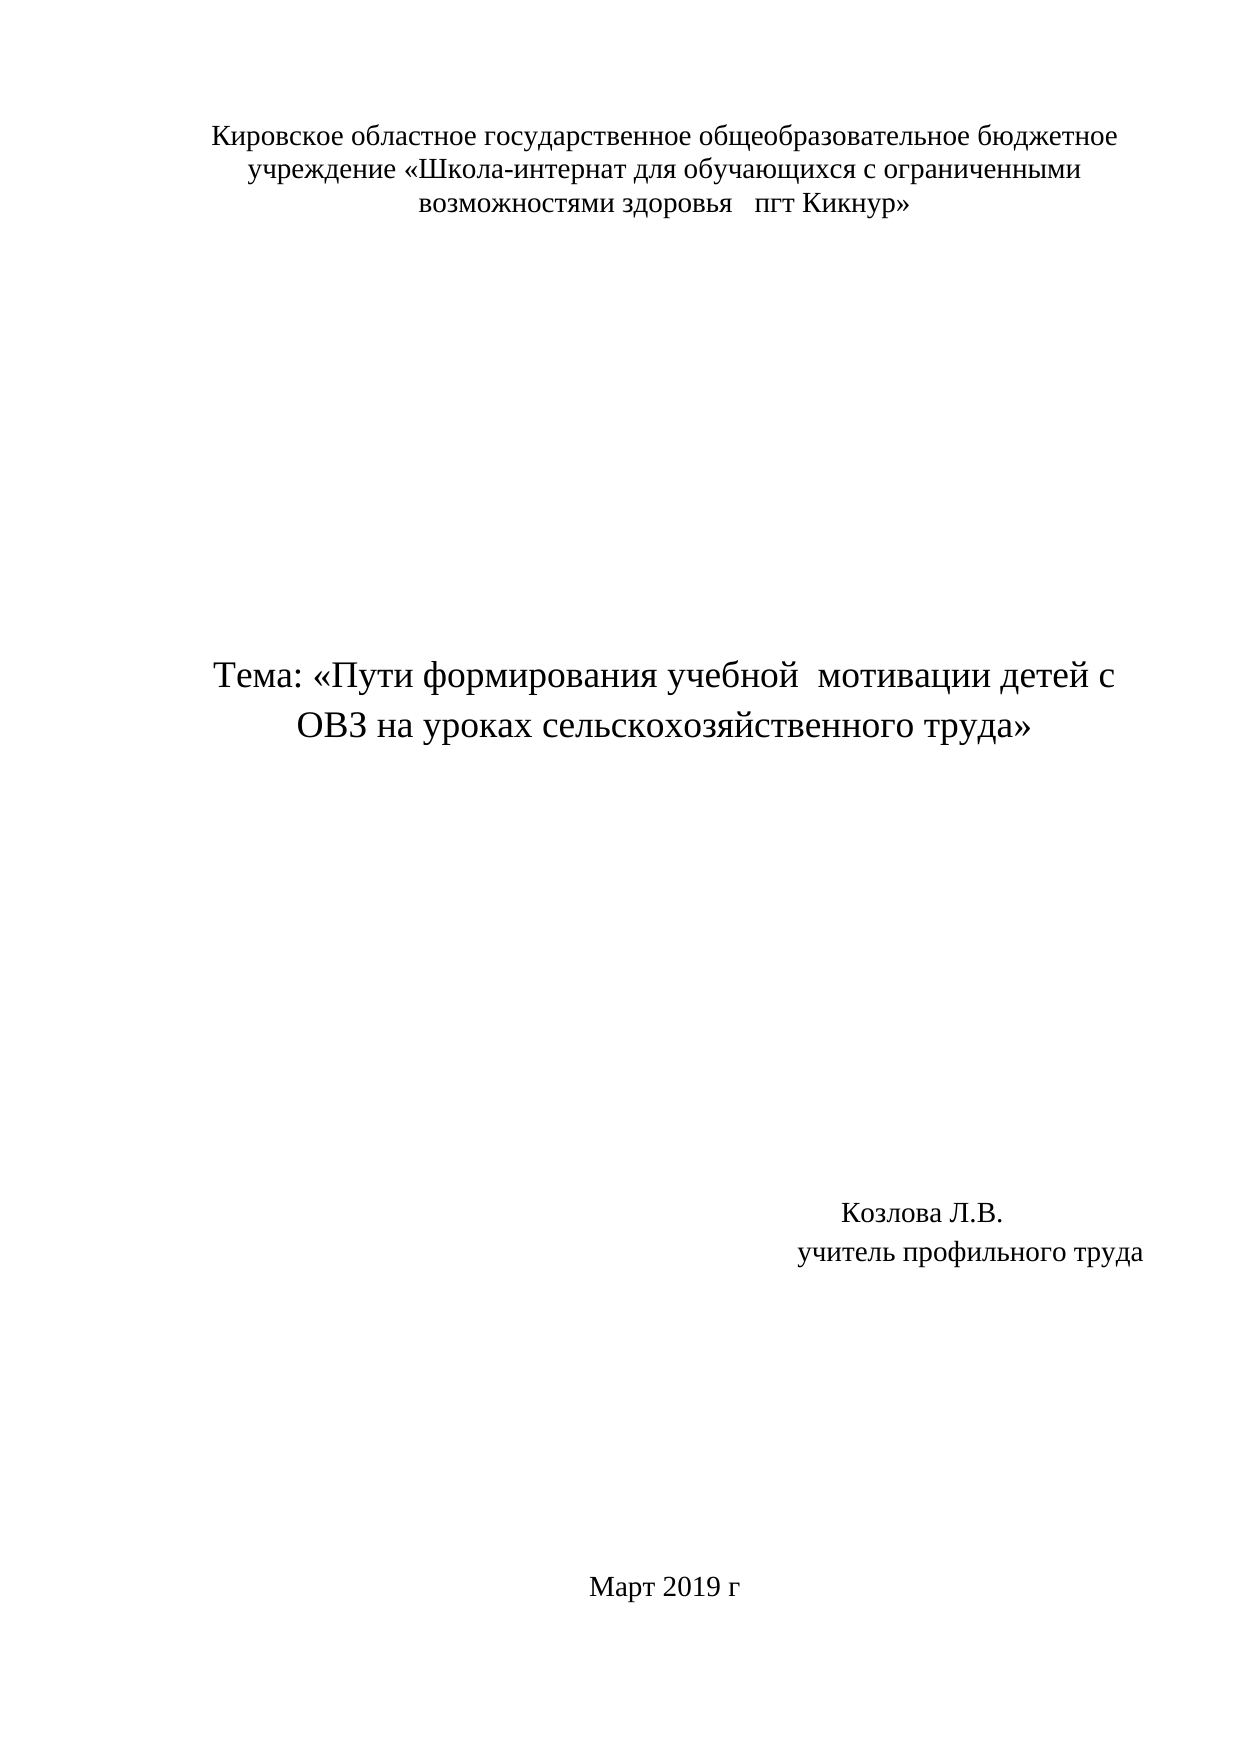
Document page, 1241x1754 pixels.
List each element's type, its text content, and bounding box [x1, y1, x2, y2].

text Козлова Л.В. [177, 1195, 1152, 1229]
text Кировское областное государственное общеобразовательное бюджетное учреждение «Школа-интернат для обучающихся с ограниченными возможностями здоровья пгт Кикнур» [177, 118, 1152, 219]
text Март 2019 г [177, 1569, 1152, 1603]
text учитель профильного труда [177, 1234, 1152, 1267]
text Тема: «Пути формирования учебной мотивации детей с ОВЗ на уроках сельскохозяйственного труда» [177, 653, 1152, 746]
